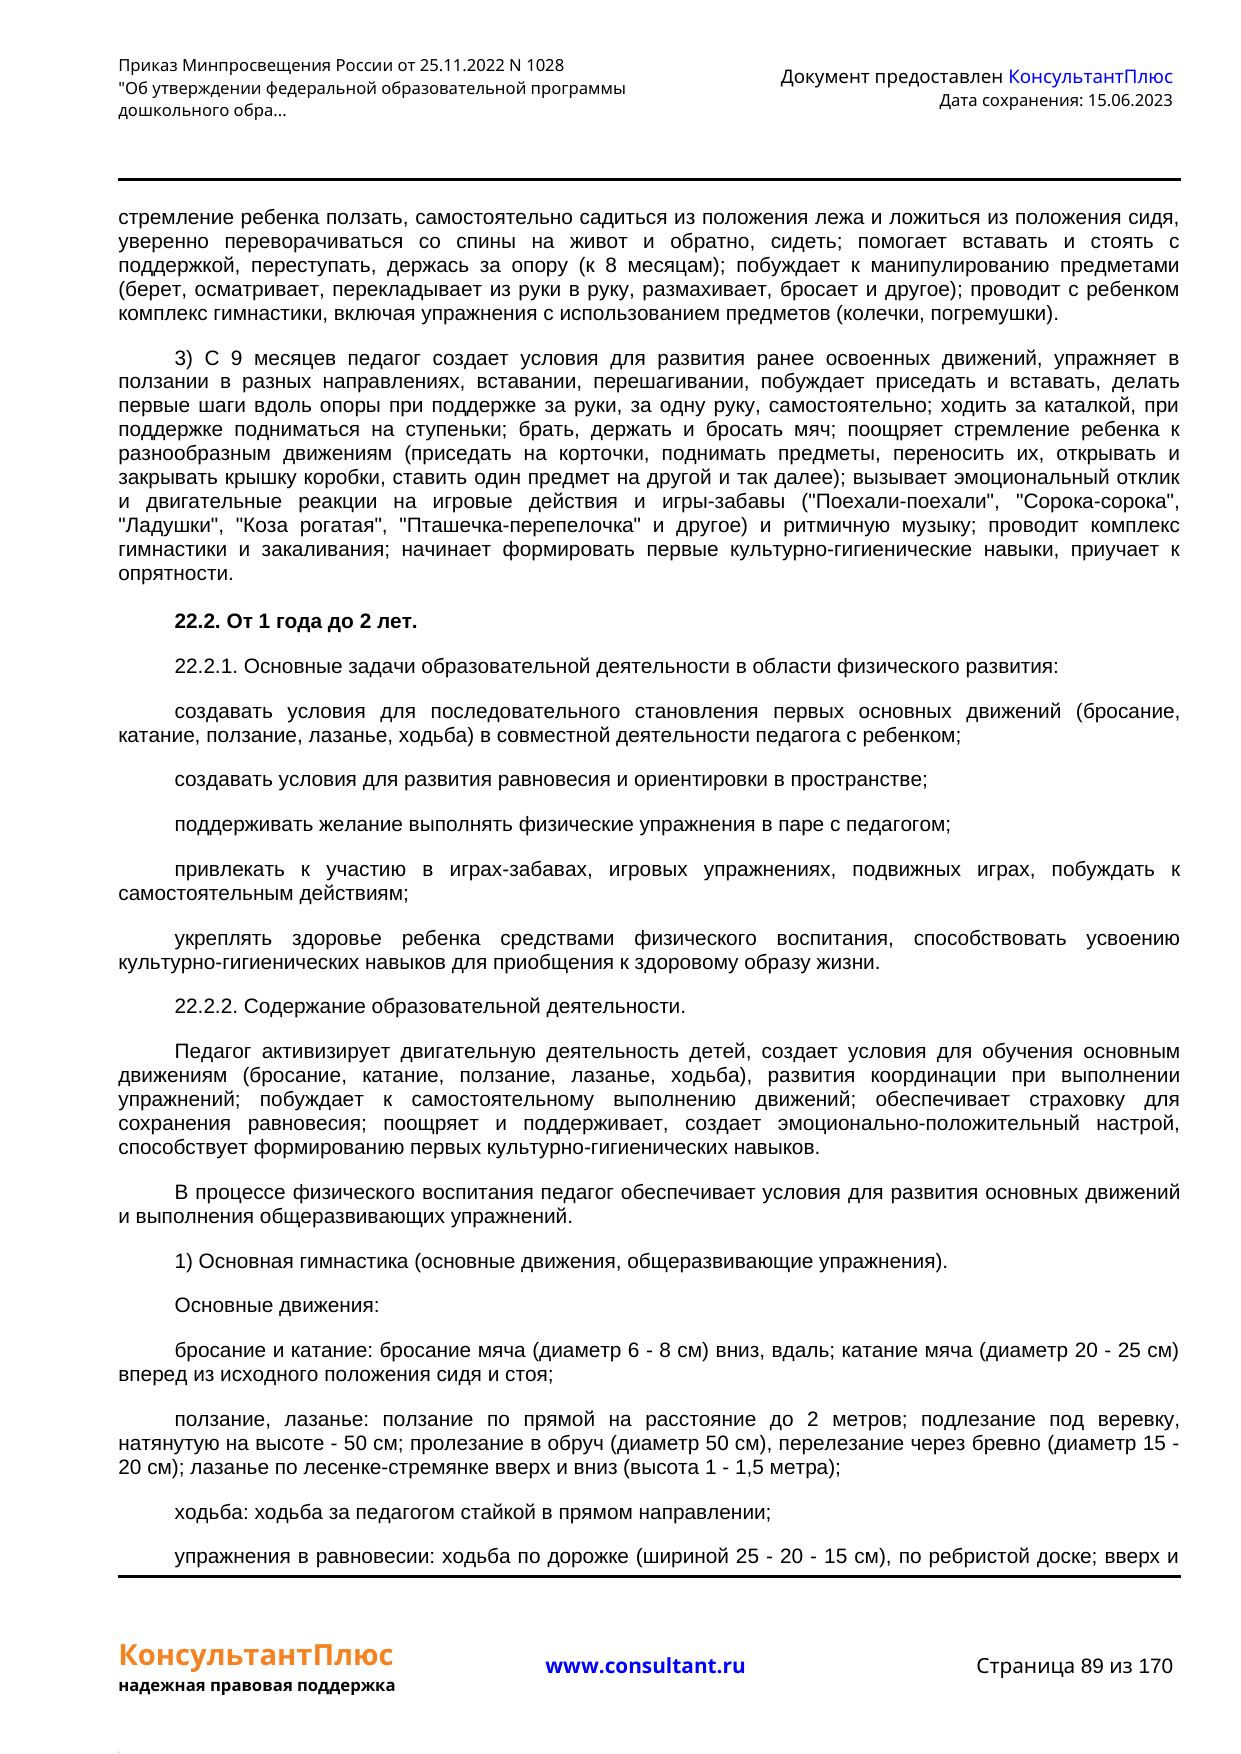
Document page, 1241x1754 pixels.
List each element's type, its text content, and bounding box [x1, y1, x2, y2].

text создавать условия для развития равновесия и ориентировки в пространстве; [118, 767, 1181, 791]
text 3) С 9 месяцев педагог создает условия для развития ранее освоенных движений, упражняет в ползании в разных направлениях, вставании, перешагивании, побуждает приседать и вставать, делать первые шаги вдоль опоры при поддержке за руки, за одну руку, самостоятельно; ходить за каталкой, при поддержке подниматься на ступеньки; брать, держать и бросать мяч; поощряет стремление ребенка к разнообразным движениям (приседать на корточки, поднимать предметы, переносить их, открывать и закрывать крышку коробки, ставить один предмет на другой и так далее); вызывает эмоциональный отклик и двигательные реакции на игровые действия и игры-забавы ("Поехали-поехали", "Сорока-сорока", "Ладушки", "Коза рогатая", "Пташечка-перепелочка" и другое) и ритмичную музыку; проводит комплекс гимнастики и закаливания; начинает формировать первые культурно-гигиенические навыки, приучает к опрятности. [118, 345, 1181, 585]
text 22.2.2. Содержание образовательной деятельности. [118, 994, 1181, 1018]
text поддерживать желание выполнять физические упражнения в паре с педагогом; [118, 812, 1181, 836]
text бросание и катание: бросание мяча (диаметр 6 - 8 см) вниз, вдаль; катание мяча (диаметр 20 - 25 см) вперед из исходного положения сидя и стоя; [118, 1338, 1181, 1386]
text Педагог активизирует двигательную деятельность детей, создает условия для обучения основным движениям (бросание, катание, ползание, лазанье, ходьба), развития координации при выполнении упражнений; побуждает к самостоятельному выполнению движений; обеспечивает страховку для сохранения равновесия; поощряет и поддерживает, создает эмоционально-положительный настрой, способствует формированию первых культурно-гигиенических навыков. [118, 1039, 1181, 1159]
text ходьба: ходьба за педагогом стайкой в прямом направлении; [118, 1499, 1181, 1523]
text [118, 1544, 1181, 1568]
text 1) Основная гимнастика (основные движения, общеразвивающие упражнения). [118, 1248, 1181, 1272]
text Основные движения: [118, 1293, 1181, 1317]
title 22.2. От 1 года до 2 лет. [118, 609, 1181, 633]
text 22.2.1. Основные задачи образовательной деятельности в области физического развития: [118, 654, 1181, 678]
text ползание, лазанье: ползание по прямой на расстояние до 2 метров; подлезание под веревку, натянутую на высоте - 50 см; пролезание в обруч (диаметр 50 см), перелезание через бревно (диаметр 15 - 20 см); лазанье по лесенке-стремянке вверх и вниз (высота 1 - 1,5 метра); [118, 1407, 1181, 1479]
text привлекать к участию в играх-забавах, игровых упражнениях, подвижных играх, побуждать к самостоятельным действиям; [118, 857, 1181, 905]
text укреплять здоровье ребенка средствами физического воспитания, способствовать усвоению культурно-гигиенических навыков для приобщения к здоровому образу жизни. [118, 926, 1181, 973]
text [118, 205, 1181, 324]
text В процессе физического воспитания педагог обеспечивает условия для развития основных движений и выполнения общеразвивающих упражнений. [118, 1180, 1181, 1228]
text создавать условия для последовательного становления первых основных движений (бросание, катание, ползание, лазанье, ходьба) в совместной деятельности педагога с ребенком; [118, 698, 1181, 746]
